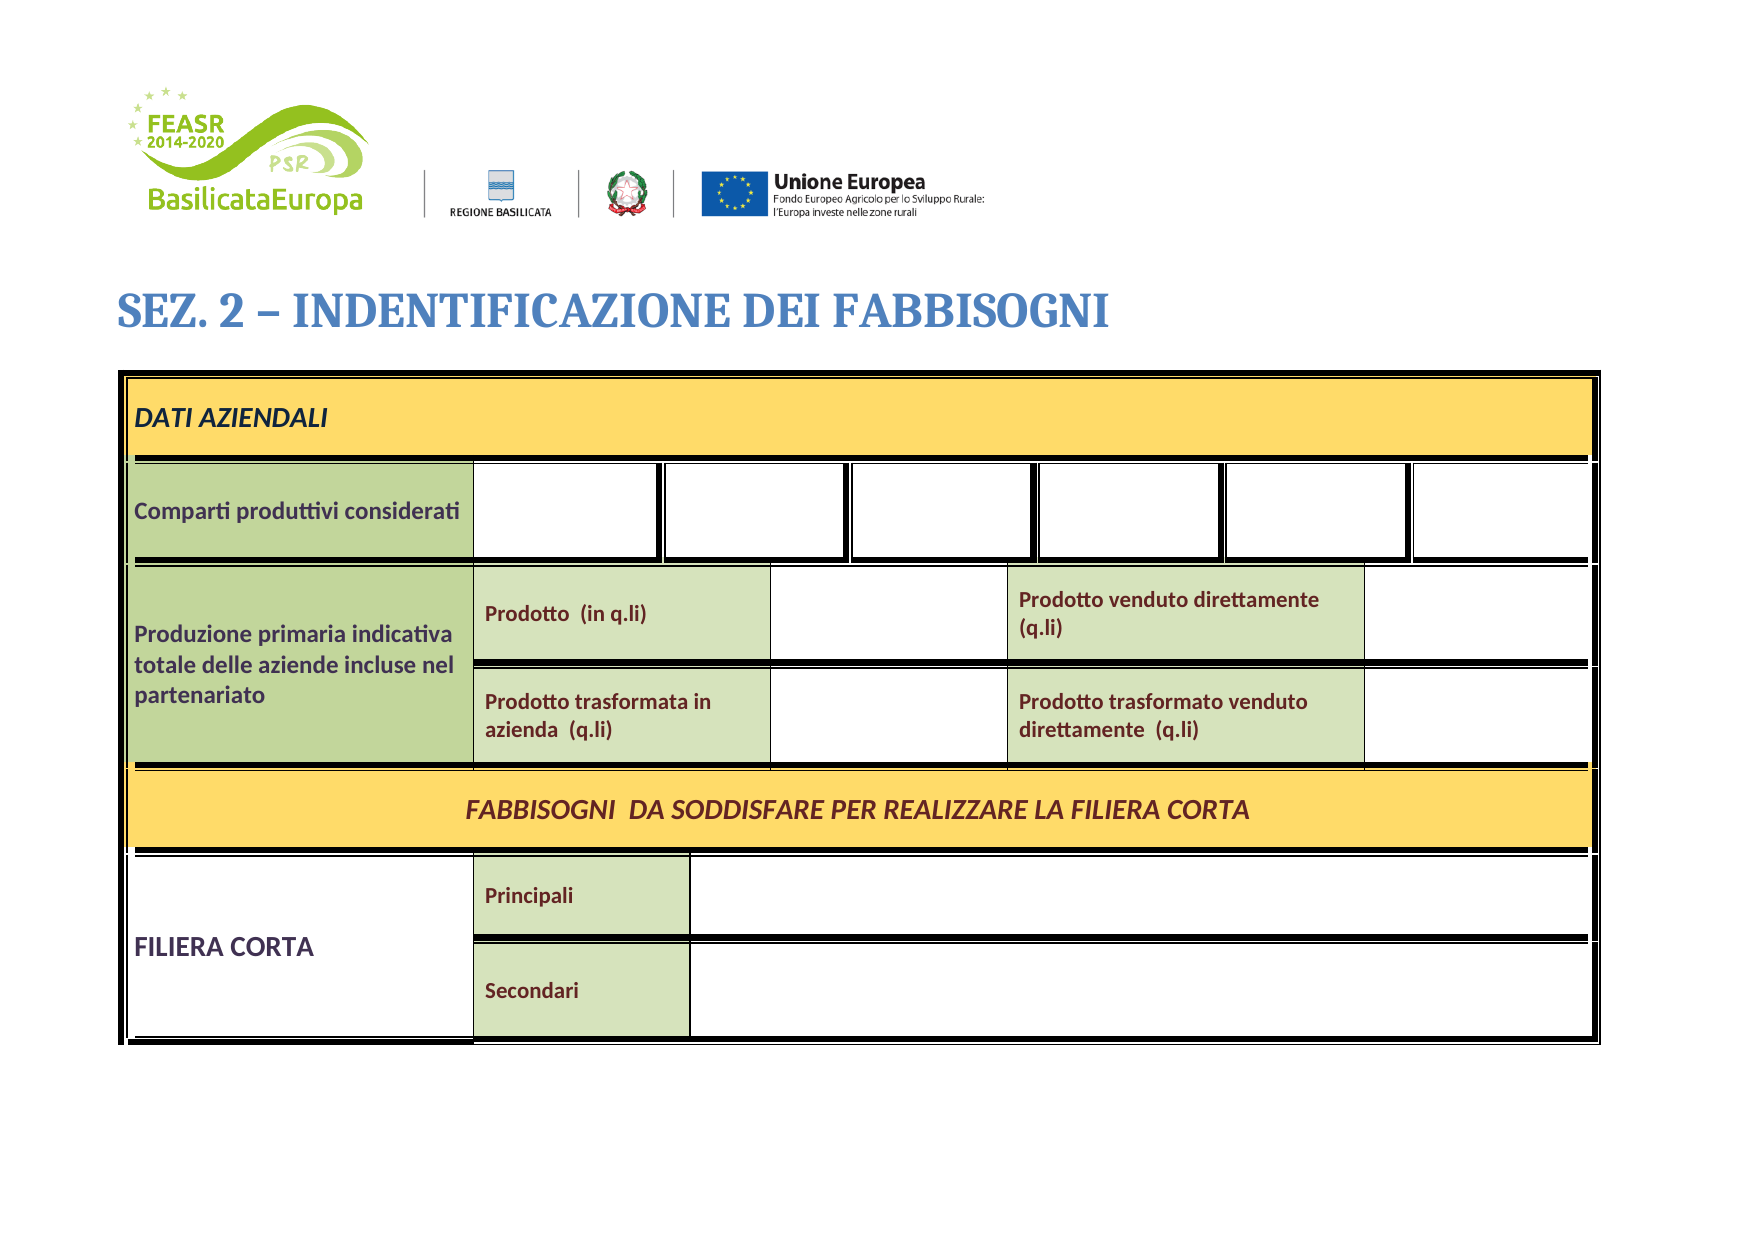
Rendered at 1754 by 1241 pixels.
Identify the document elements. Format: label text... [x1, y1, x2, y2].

table_cell [666, 464, 843, 557]
table_cell [771, 567, 1007, 659]
table_cell [1365, 659, 1596, 762]
table_cell [474, 464, 656, 557]
table_cell [771, 669, 1007, 762]
table_cell Comparti produttivi considerati [124, 455, 473, 557]
table_cell [1409, 455, 1596, 557]
table_cell Prodotto (in q.li) [474, 567, 770, 659]
table_cell FILIERA CORTA [124, 847, 473, 1036]
table_cell Produzione primaria indicativa totale delle aziende incluse nel partenariato [124, 557, 473, 762]
table_cell [691, 934, 1596, 1036]
table_header DATI AZIENDALI [128, 379, 1592, 455]
table_cell [1365, 557, 1596, 659]
table_cell [853, 464, 1030, 557]
table_cell FABBISOGNI DA SODDISFARE PER REALIZZARE LA FILIERA CORTA [124, 762, 1596, 847]
picture [414, 75, 998, 230]
table_cell Principali [474, 857, 689, 934]
text SEZ. 2 – INDENTIFICAZIONE DEI FABBISOGNI [118, 283, 1606, 340]
table_cell [691, 847, 1596, 934]
table_cell Prodotto venduto direttamente (q.li) [1008, 567, 1364, 659]
table_cell [1227, 464, 1405, 557]
picture [118, 73, 379, 230]
table_cell Prodotto trasformato venduto direttamente (q.li) [1008, 669, 1364, 762]
table_cell Secondari [474, 944, 689, 1036]
table_cell [1040, 464, 1218, 557]
table_cell Prodotto trasformata in azienda (q.li) [474, 669, 770, 762]
